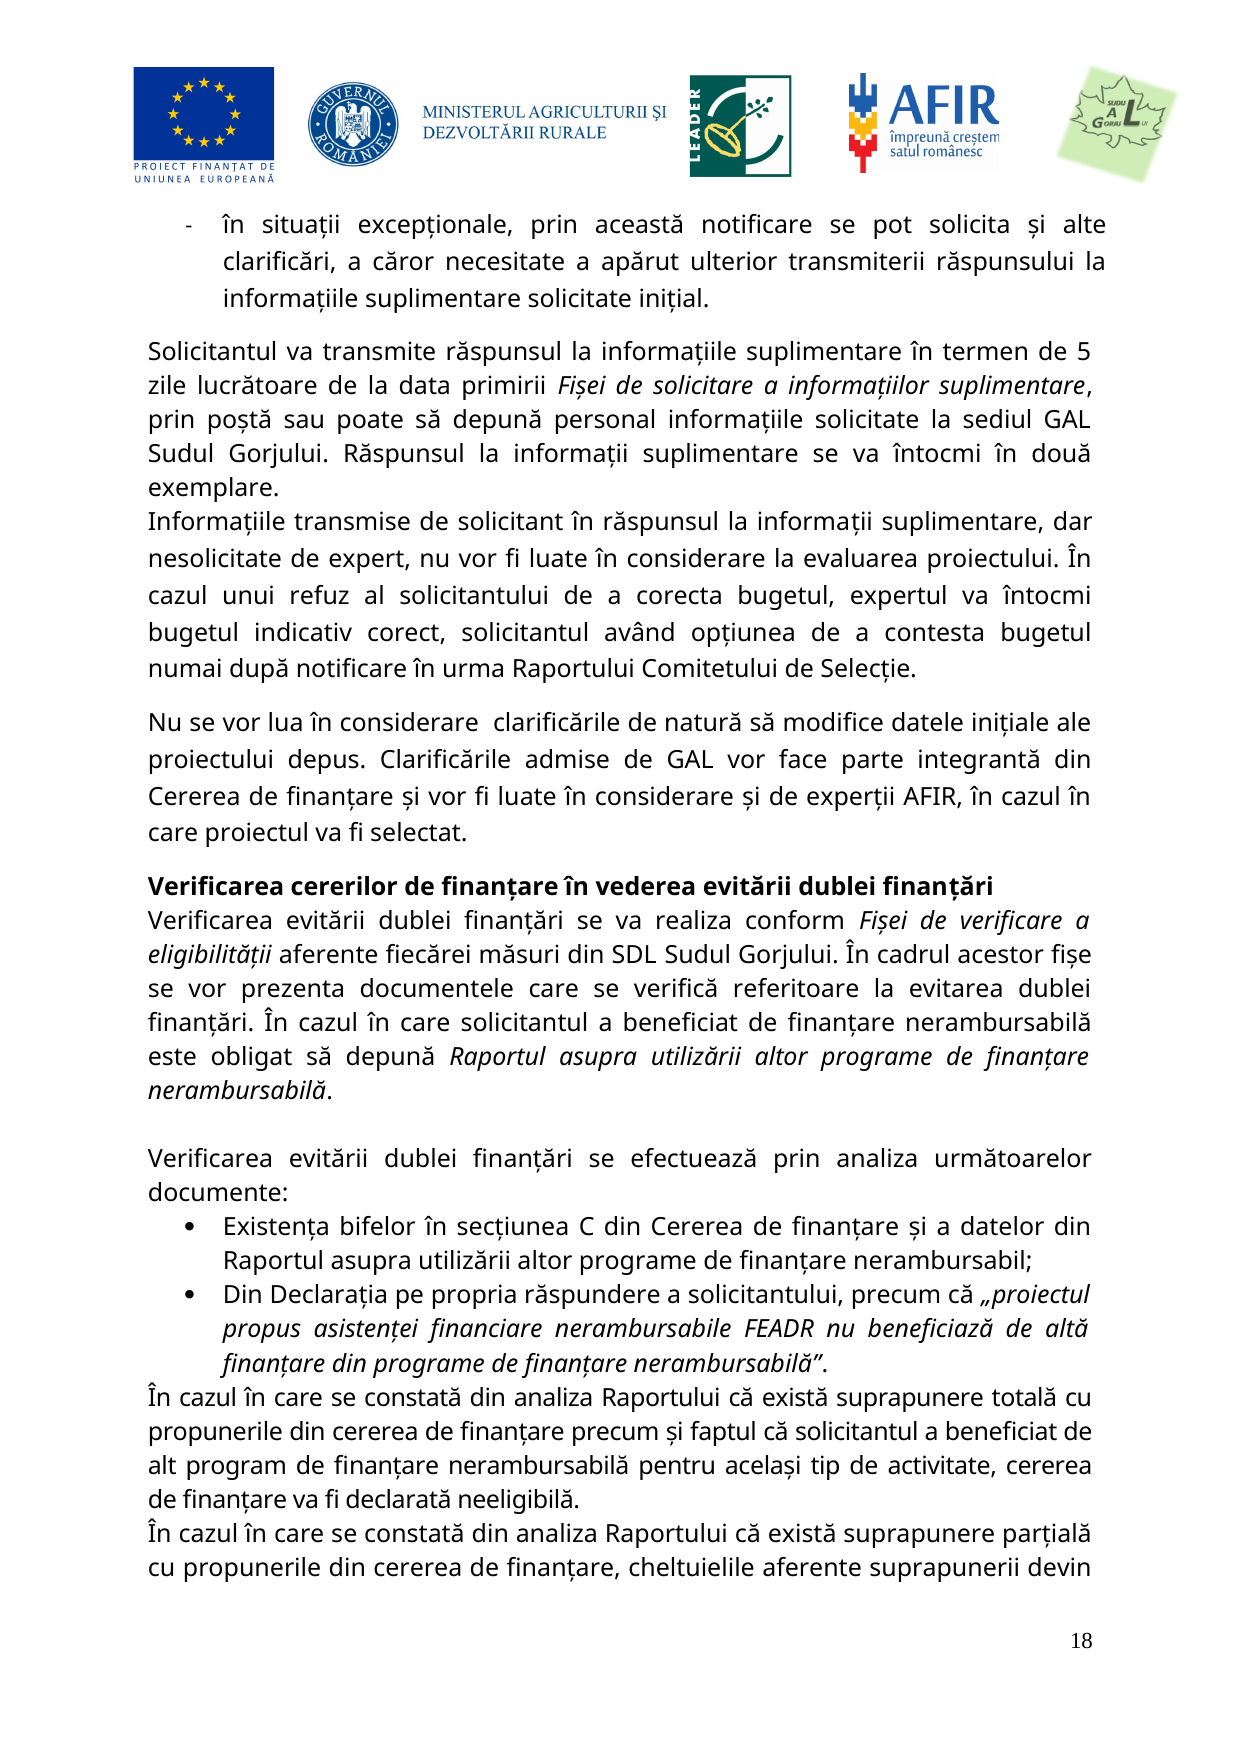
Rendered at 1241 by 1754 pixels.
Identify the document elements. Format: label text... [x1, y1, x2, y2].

picture [302, 67, 679, 188]
picture [133, 67, 275, 188]
text Verificarea cererilor de finanțare în vederea evitării dublei finanţări [148, 868, 1093, 902]
text Nu se vor lua în considerare clarificările de natură să modifice datele inițiale ale proiectului depus. Clarificările admise de GAL vor face parte integrantă din Cererea de finanțare și vor fi luate în considerare și de experții AFIR, în cazul în care proiectul va fi selectat. [148, 704, 1093, 849]
list în situații excepționale, prin această notificare se pot solicita și alte clarificări, a căror necesitate a apărut ulterior transmiterii răspunsului la informațiile suplimentare solicitate inițial. [185, 207, 1107, 314]
picture [849, 73, 1000, 173]
picture [1050, 60, 1183, 189]
text Solicitantul va transmite răspunsul la informațiile suplimentare în termen de 5 zile lucrătoare de la data primirii Fișei de solicitare a informațiilor suplimentare, prin poștă sau poate să depună personal informațiile solicitate la sediul GAL Sudul Gorjului. Răspunsul la informații suplimentare se va întocmi în două exemplare. [148, 334, 1093, 504]
picture [689, 75, 792, 177]
text Verificarea evitării dublei finanțări se va realiza conform Fișei de verificare a eligibilității aferente fiecărei măsuri din SDL Sudul Gorjului. În cadrul acestor fișe se vor prezenta documentele care se verifică referitoare la evitarea dublei finanțări. În cazul în care solicitantul a beneficiat de finanțare nerambursabilă este obligat să depună Raportul asupra utilizării altor programe de finanțare nerambursabilă. [148, 902, 1093, 1107]
list Existența bifelor în secțiunea C din Cererea de finanțare și a datelor din Raportul asupra utilizării altor programe de finanțare nerambursabil; [185, 1209, 1093, 1277]
text În cazul în care se constată din analiza Raportului că există suprapunere totală cu propunerile din cererea de finanțare precum și faptul că solicitantul a beneficiat de alt program de finanțare nerambursabilă pentru același tip de activitate, cererea de finanțare va fi declarată neeligibilă. [148, 1379, 1093, 1516]
list Din Declarația pe propria răspundere a solicitantului, precum că „proiectul propus asistenței financiare nerambursabile FEADR nu beneficiază de altă finanțare din programe de finanțare nerambursabilă”. [185, 1277, 1093, 1379]
text Informațiile transmise de solicitant în răspunsul la informaţii suplimentare, dar nesolicitate de expert, nu vor fi luate în considerare la evaluarea proiectului. În cazul unui refuz al solicitantului de a corecta bugetul, expertul va întocmi bugetul indicativ corect, solicitantul având opțiunea de a contesta bugetul numai după notificare în urma Raportului Comitetului de Selecție. [148, 504, 1093, 685]
text Verificarea evitării dublei finanțări se efectuează prin analiza următoarelor documente: [148, 1141, 1093, 1209]
